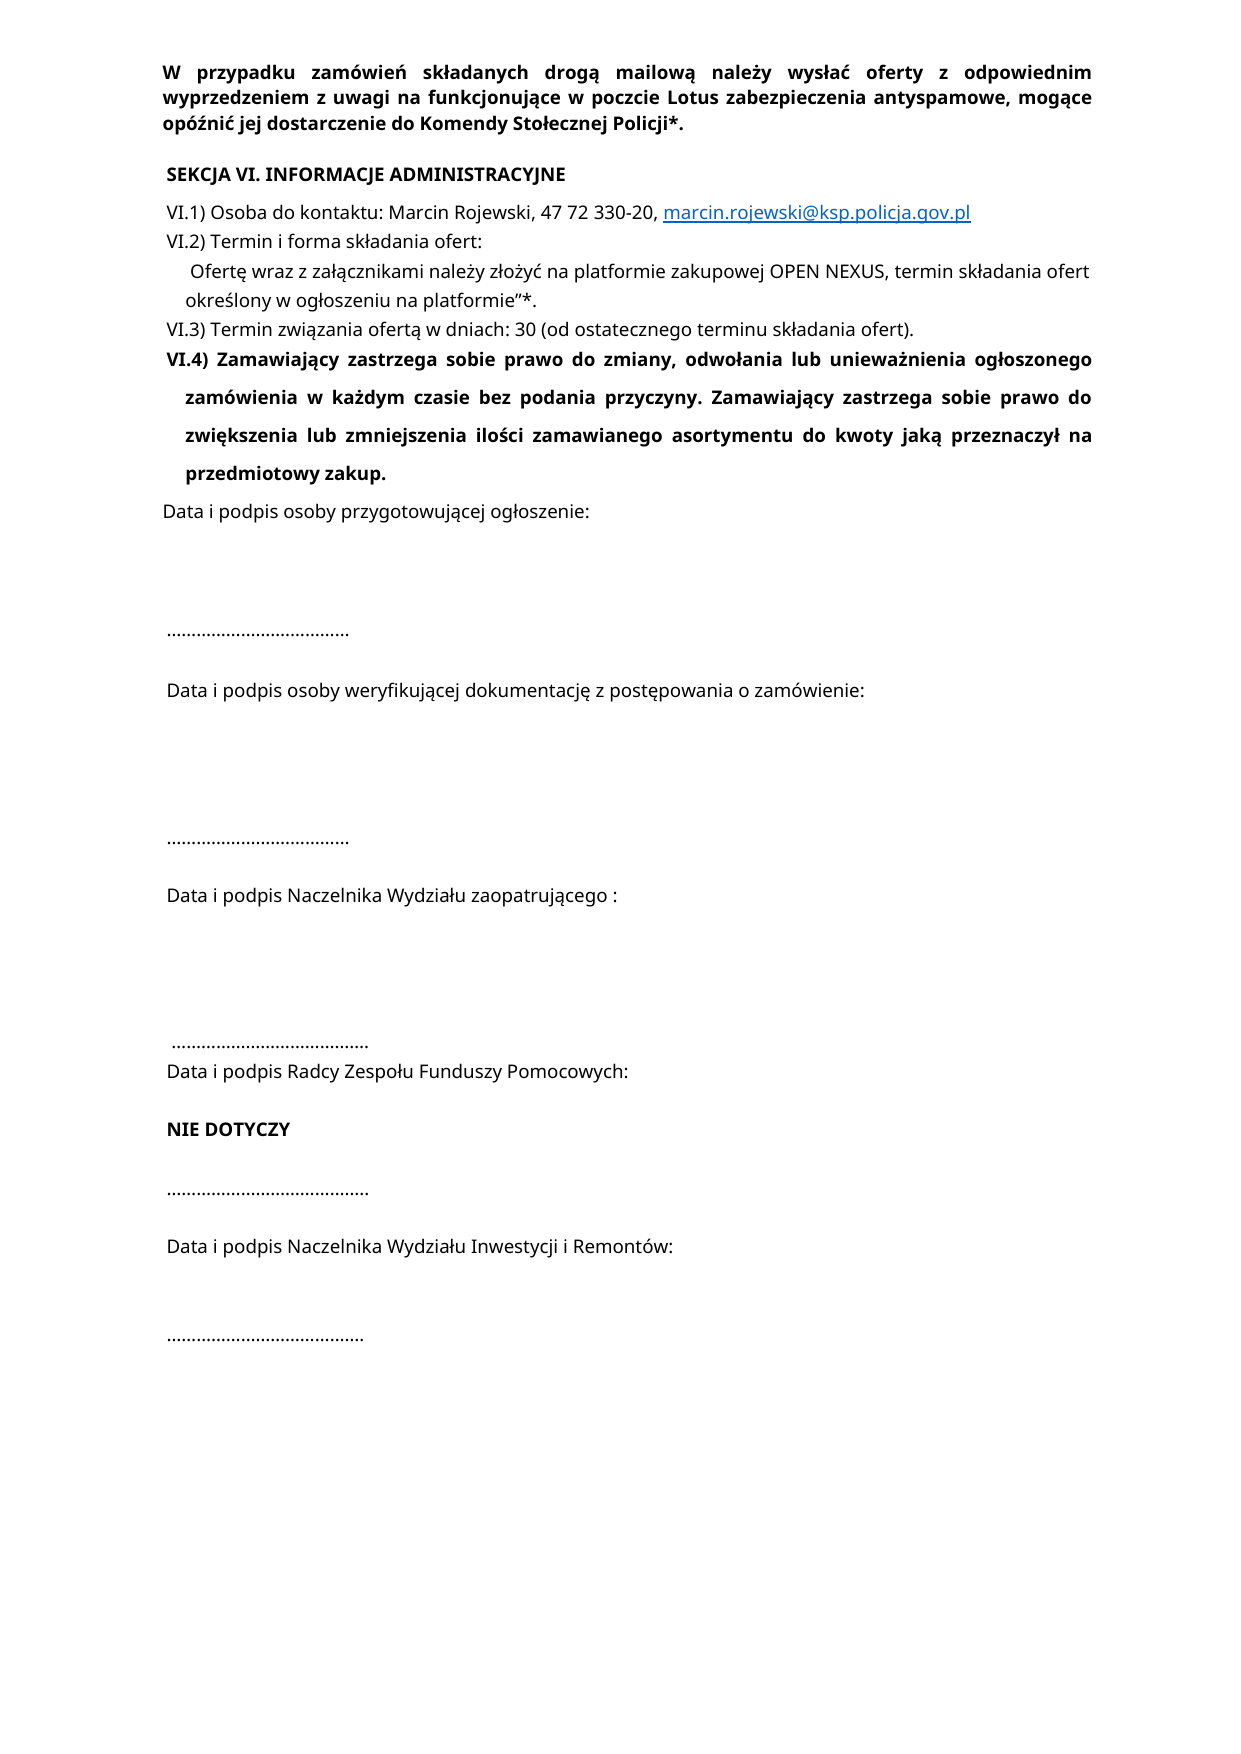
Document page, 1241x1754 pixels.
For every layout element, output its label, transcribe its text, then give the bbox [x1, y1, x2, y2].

text VI.3) Termin związania ofertą w dniach: 30 (od ostatecznego terminu składania ofert). [166, 317, 1093, 342]
text Ofertę wraz z załącznikami należy złożyć na platformie zakupowej OPEN NEXUS, termin składania ofert określony w ogłoszeniu na platformie”*. [185, 258, 1093, 313]
text W przypadku zamówień składanych drogą mailową należy wysłać oferty z odpowiednim wyprzedzeniem z uwagi na funkcjonujące w poczcie Lotus zabezpieczenia antyspamowe, mogące opóźnić jej dostarczenie do Komendy Stołecznej Policji*. [162, 59, 1093, 136]
text Data i podpis osoby weryfikującej dokumentację z postępowania o zamówienie: [166, 678, 1093, 703]
text VI.2) Termin i forma składania ofert: [166, 229, 1093, 254]
text SEKCJA VI. INFORMACJE ADMINISTRACYJNE [166, 161, 1045, 187]
text ………………………………….. [166, 1175, 1045, 1201]
text VI.4) Zamawiający zastrzega sobie prawo do zmiany, odwołania lub unieważnienia ogłoszonego zamówienia w każdym czasie bez podania przyczyny. Zamawiający zastrzega sobie prawo do zwiększenia lub zmniejszenia ilości zamawianego asortymentu do kwoty jaką przeznaczył na przedmiotowy zakup. [166, 346, 1093, 486]
text Data i podpis Radcy Zespołu Funduszy Pomocowych: [166, 1058, 1045, 1084]
text Data i podpis Naczelnika Wydziału zaopatrującego : [166, 882, 1045, 908]
text …………………….………… [166, 616, 1045, 641]
text …………………….………… [166, 824, 1045, 849]
text VI.1) Osoba do kontaktu: Marcin Rojewski, 47 72 330-20, marcin.rojewski@ksp.policja.gov.pl [166, 199, 1093, 225]
text …………………………………. [166, 1322, 1045, 1347]
text Data i podpis osoby przygotowującej ogłoszenie: [162, 499, 1045, 524]
text Data i podpis Naczelnika Wydziału Inwestycji i Remontów: [166, 1234, 1045, 1259]
text …………………………………. [166, 1029, 1045, 1054]
text NIE DOTYCZY [166, 1117, 1045, 1142]
